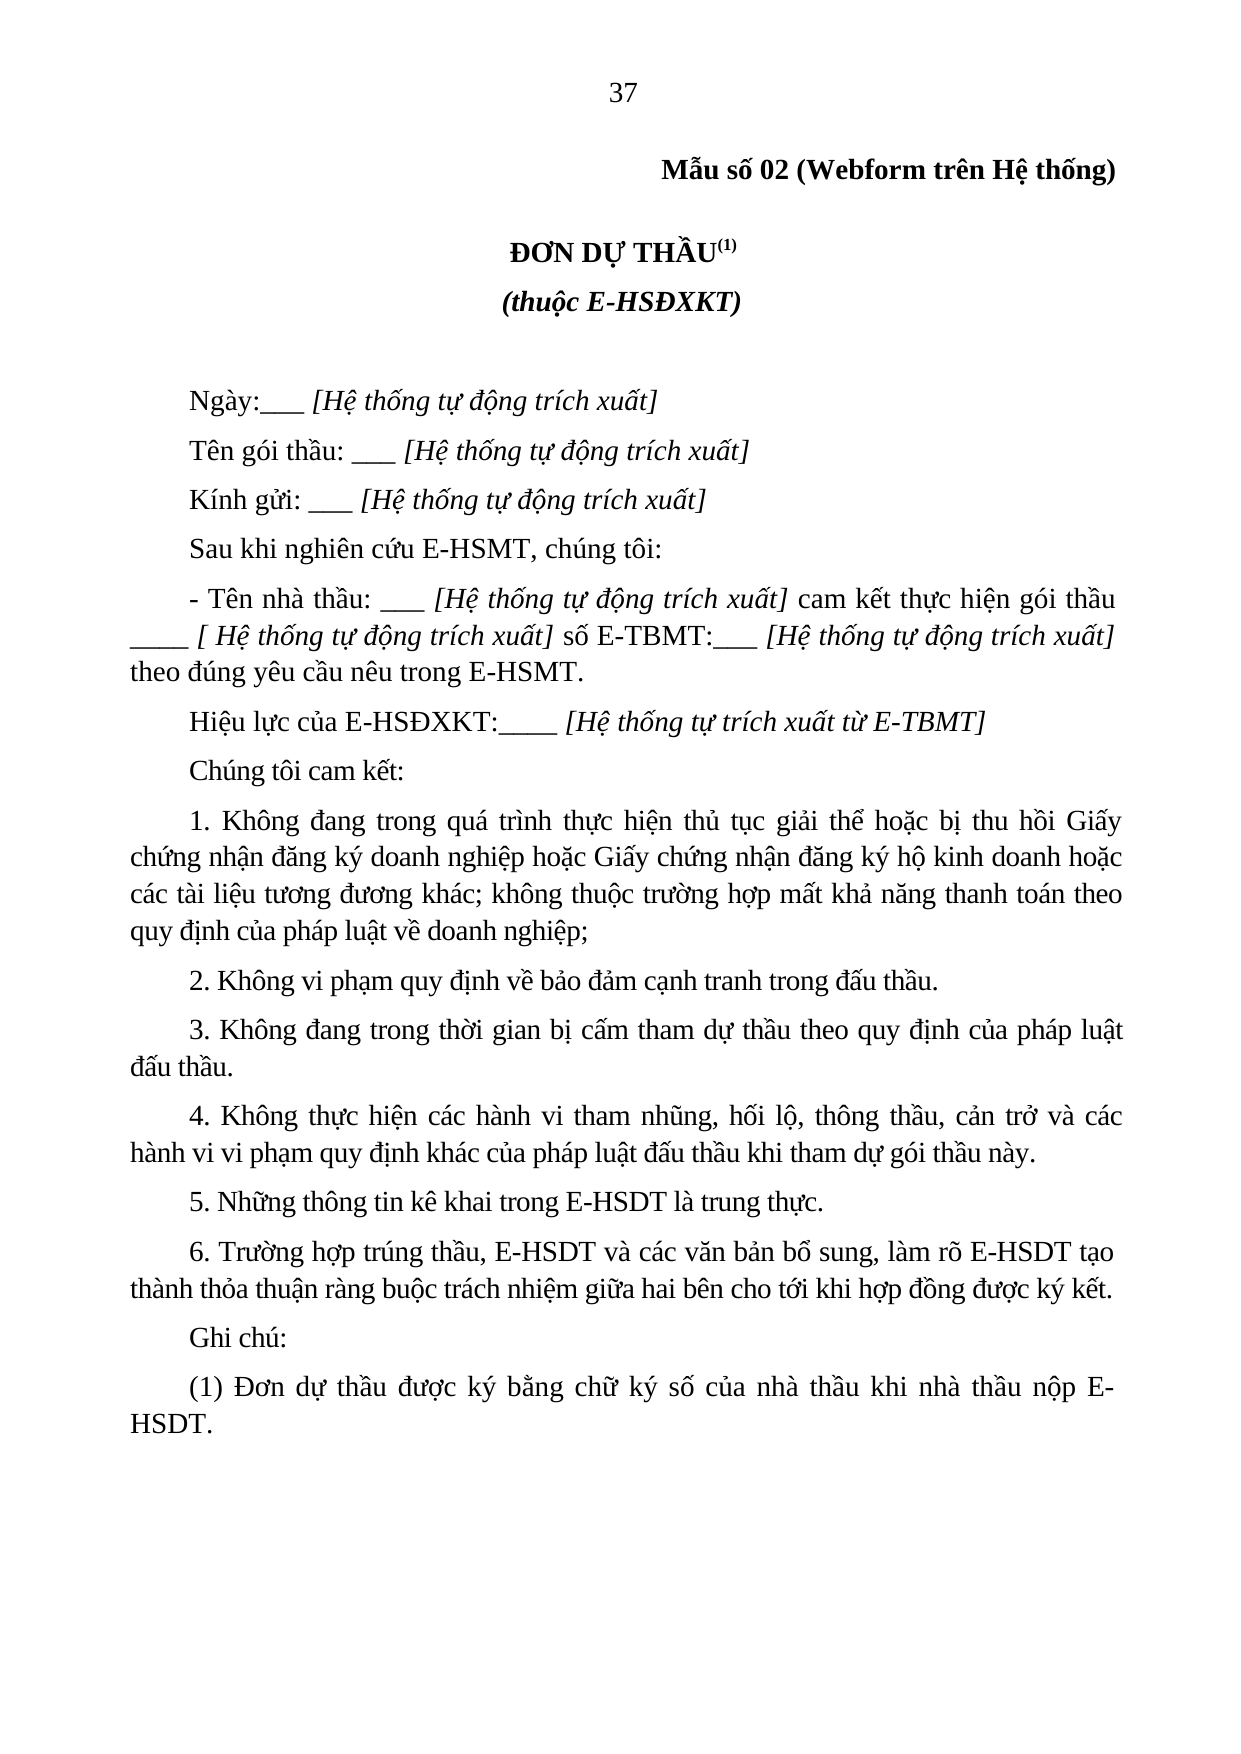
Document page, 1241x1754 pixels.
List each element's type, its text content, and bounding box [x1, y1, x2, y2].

text Ngày:___ [Hệ thống tự động trích xuất] [130, 383, 1116, 417]
text Chúng tôi cam kết: [130, 753, 1116, 787]
text Kính gửi: ___ [Hệ thống tự động trích xuất] [130, 482, 1116, 516]
text Hiệu lực của E-HSĐXKT:____ [Hệ thống tự trích xuất từ E-TBMT] [130, 704, 1116, 737]
text 2. Không vi phạm quy định về bảo đảm cạnh tranh trong đấu thầu. [130, 963, 1124, 996]
text 3. Không đang trong thời gian bị cấm tham dự thầu theo quy định của pháp luật đấu thầu. [130, 1012, 1124, 1082]
text Tên gói thầu: ___ [Hệ thống tự động trích xuất] [130, 433, 1116, 466]
text (1) Đơn dự thầu được ký bằng chữ ký số của nhà thầu khi nhà thầu nộp E-HSDT. [130, 1369, 1116, 1440]
text 5. Những thông tin kê khai trong E-HSDT là trung thực. [130, 1184, 1124, 1218]
text - Tên nhà thầu: ___ [Hệ thống tự động trích xuất] cam kết thực hiện gói thầu ____ [ Hệ thống tự động trích xuất] số E-TBMT:___ [Hệ thống tự động trích xuất] theo đúng yêu cầu nêu trong E-HSMT. [130, 581, 1116, 688]
text 6. Trường hợp trúng thầu, E-HSDT và các văn bản bổ sung, làm rõ E-HSDT tạo thành thỏa thuận ràng buộc trách nhiệm giữa hai bên cho tới khi hợp đồng được ký kết. [130, 1234, 1116, 1304]
text 4. Không thực hiện các hành vi tham nhũng, hối lộ, thông thầu, cản trở và các hành vi vi phạm quy định khác của pháp luật đấu thầu khi tham dự gói thầu này. [130, 1098, 1124, 1169]
text 1. Không đang trong quá trình thực hiện thủ tục giải thể hoặc bị thu hồi Giấy chứng nhận đăng ký doanh nghiệp hoặc Giấy chứng nhận đăng ký hộ kinh doanh hoặc các tài liệu tương đương khác; không thuộc trường hợp mất khả năng thanh toán theo quy định của pháp luật về doanh nghiệp; [130, 803, 1124, 947]
text (thuộc E-HSĐXKT) [130, 284, 1116, 318]
text Sau khi nghiên cứu E-HSMT, chúng tôi: [130, 531, 1116, 565]
text ĐƠN DỰ THẦU(1) [130, 235, 1116, 269]
text Mẫu số 02 (Webform trên Hệ thống) [130, 152, 1116, 186]
text Ghi chú: [130, 1320, 1116, 1354]
